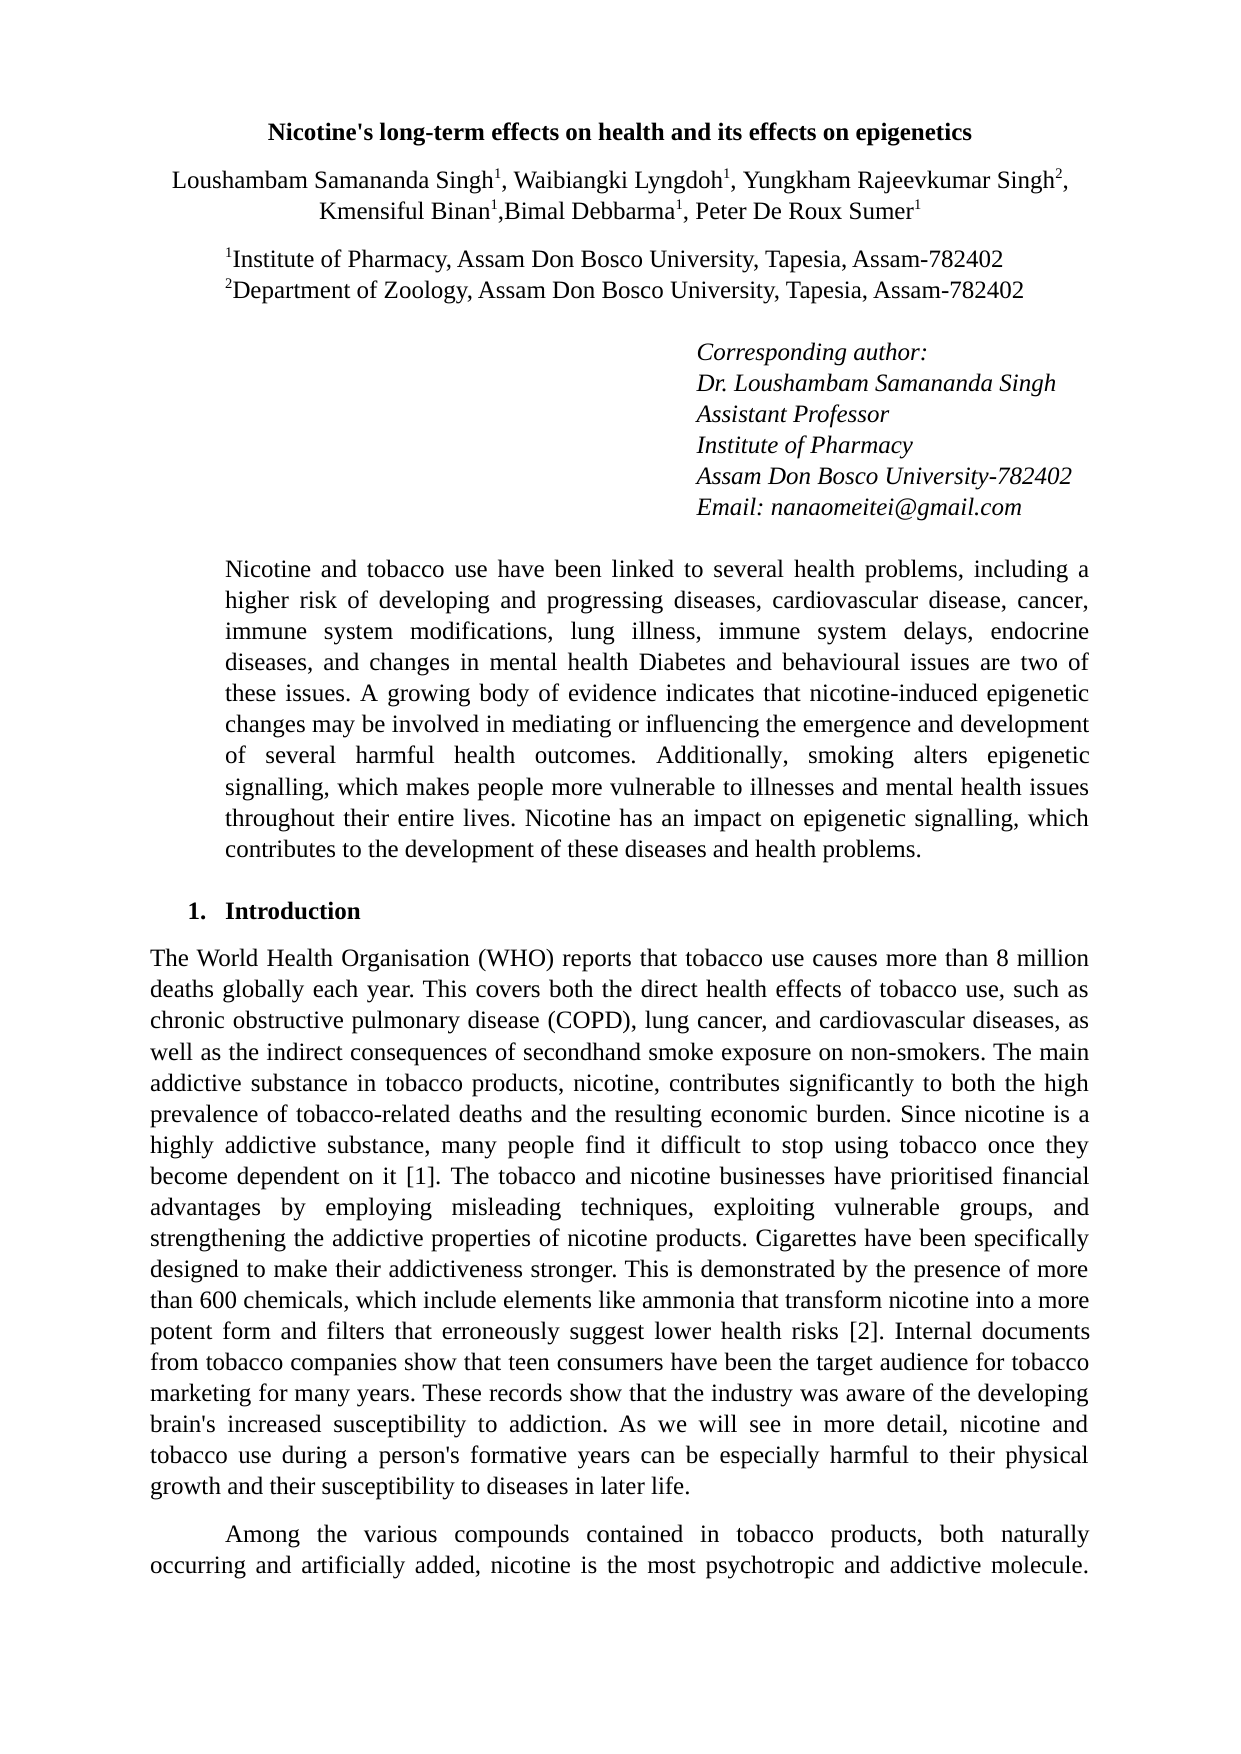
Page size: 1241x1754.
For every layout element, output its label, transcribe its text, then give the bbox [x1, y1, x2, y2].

text Nicotine's long-term effects on health and its effects on epigenetics [150, 117, 1090, 146]
text Institute of Pharmacy [150, 430, 1090, 459]
text The World Health Organisation (WHO) reports that tobacco use causes more than 8 million deaths globally each year. This covers both the direct health effects of tobacco use, such as chronic obstructive pulmonary disease (COPD), lung cancer, and cardiovascular diseases, as well as the indirect consequences of secondhand smoke exposure on non-smokers. The main addictive substance in tobacco products, nicotine, contributes significantly to both the high prevalence of tobacco-related deaths and the resulting economic burden. Since nicotine is a highly addictive substance, many people find it difficult to stop using tobacco once they become dependent on it . The tobacco and nicotine businesses have prioritised financial advantages by employing misleading techniques, exploiting vulnerable groups, and strengthening the addictive properties of nicotine products. Cigarettes have been specifically designed to make their addictiveness stronger. This is demonstrated by the presence of more than 600 chemicals, which include elements like ammonia that transform nicotine into a more potent form and filters that erroneously suggest lower health risks . Internal documents from tobacco companies show that teen consumers have been the target audience for tobacco marketing for many years. These records show that the industry was aware of the developing brain's increased susceptibility to addiction. As we will see in more detail, nicotine and tobacco use during a person's formative years can be especially harmful to their physical growth and their susceptibility to diseases in later life. [150, 943, 1090, 1500]
text Corresponding author: [150, 337, 1090, 366]
text Loushambam Samananda Singh1, Waibiangki Lyngdoh1, Yungkham Rajeevkumar Singh2, Kmensiful Binan1,Bimal Debbarma1, Peter De Roux Sumer1 [150, 165, 1090, 225]
list Introduction [187, 896, 1090, 924]
text Assam Don Bosco University-782402 [150, 461, 1090, 490]
text Email: nanaomeitei@gmail.com [150, 492, 1090, 521]
text 2Department of Zoology, Assam Don Bosco University, Tapesia, Assam-782402 [150, 275, 1090, 304]
text Assistant Professor [150, 399, 1090, 428]
text Dr. Loushambam Samananda Singh [150, 368, 1090, 397]
list Nicotine and tobacco use have been linked to several health problems, including a higher risk of developing and progressing diseases, cardiovascular disease, cancer, immune system modifications, lung illness, immune system delays, endocrine diseases, and changes in mental health Diabetes and behavioural issues are two of these issues. A growing body of evidence indicates that nicotine-induced epigenetic changes may be involved in mediating or influencing the emergence and development of several harmful health outcomes. Additionally, smoking alters epigenetic signalling, which makes people more vulnerable to illnesses and mental health issues throughout their entire lives. Nicotine has an impact on epigenetic signalling, which contributes to the development of these diseases and health problems. [225, 554, 1090, 862]
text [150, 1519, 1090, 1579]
text 1Institute of Pharmacy, Assam Don Bosco University, Tapesia, Assam-782402 [150, 244, 1090, 273]
